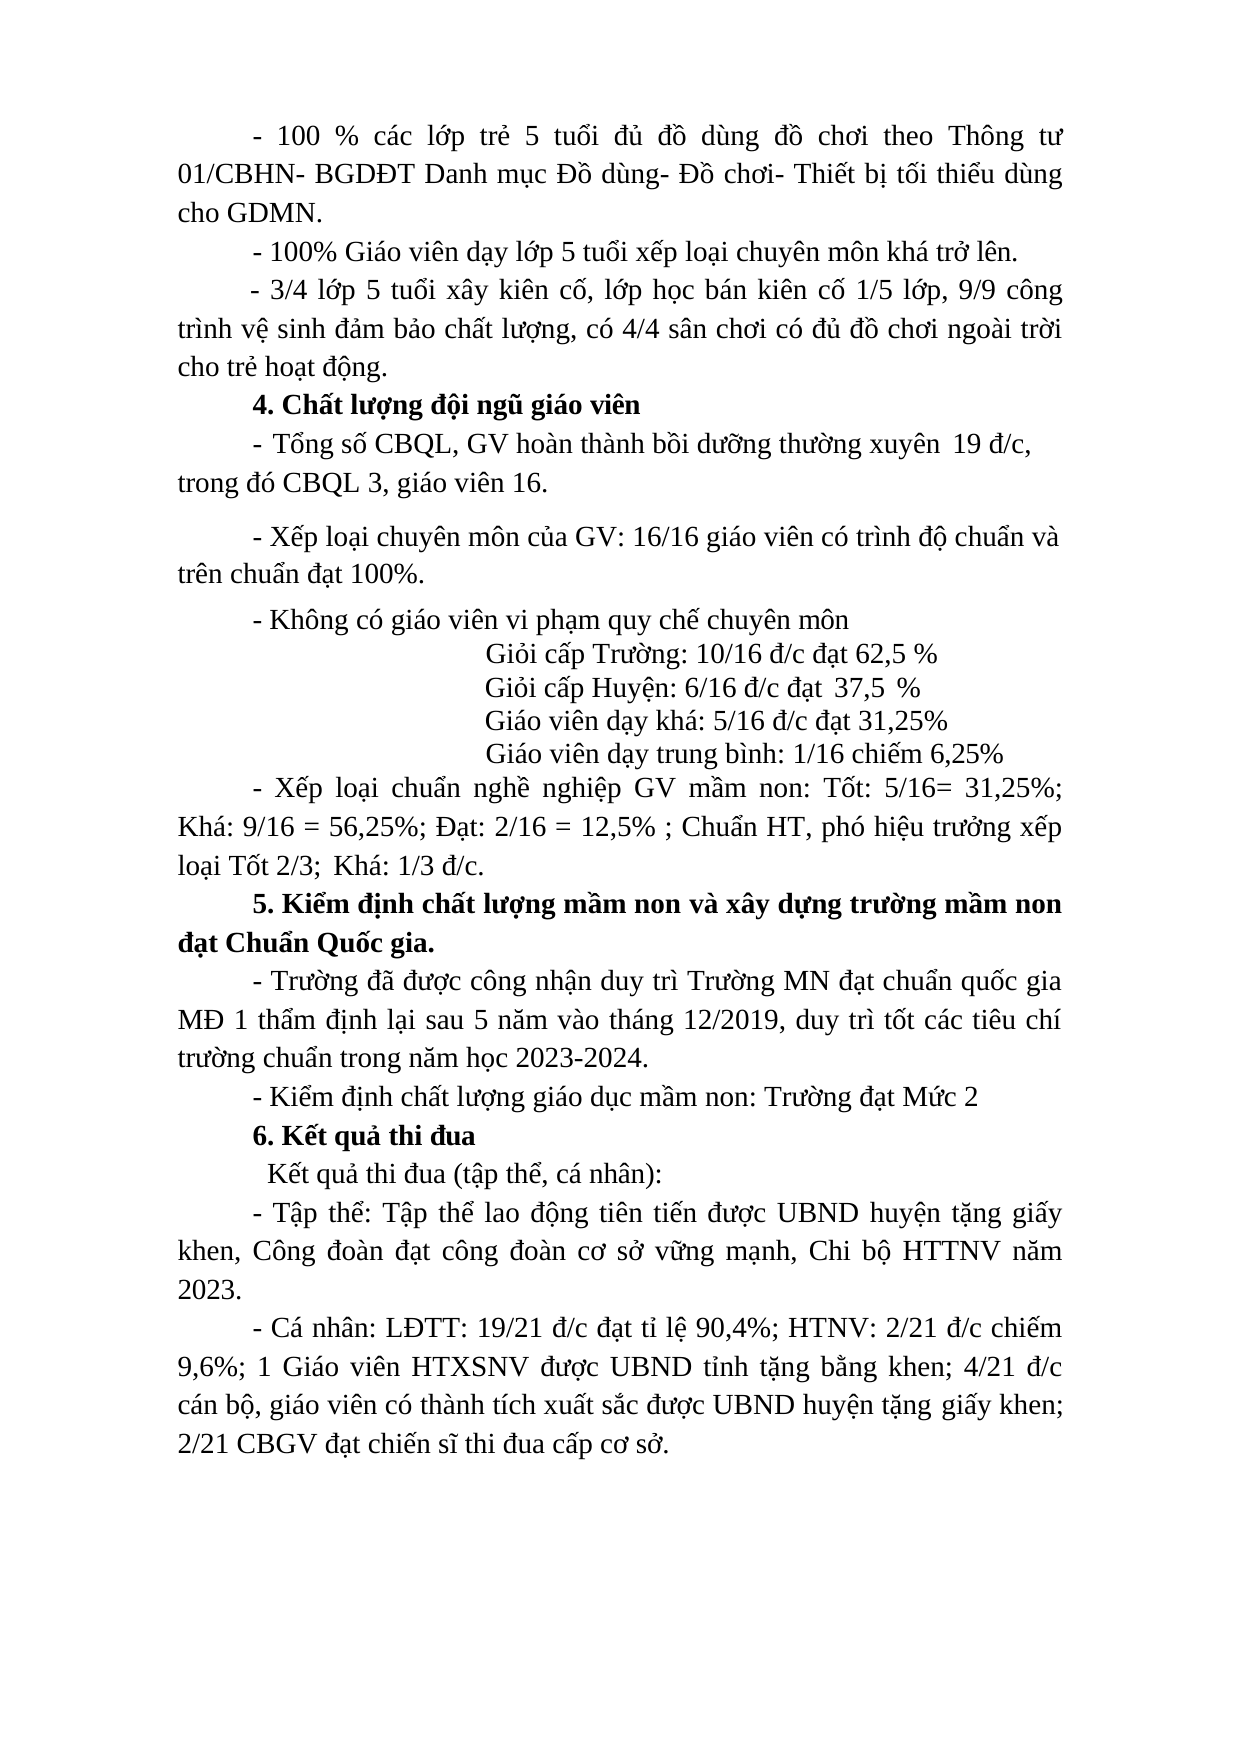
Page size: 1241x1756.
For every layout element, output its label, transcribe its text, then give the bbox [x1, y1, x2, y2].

list Tập thể: Tập thể lao động tiên tiến được UBND huyện tặng giấy khen, Công đoàn đạt công đoàn cơ sở vững mạnh, Chi bộ HTTNV năm 2023. [177, 1195, 1064, 1305]
text Kết quả thi đua (tập thể, cá nhân): [267, 1156, 1163, 1190]
list Trường đã được công nhận duy trì Trường MN đạt chuẩn quốc gia MĐ 1 thẩm định lại sau 5 năm vào tháng 12/2019, duy trì tốt các tiêu chí trường chuẩn trong năm học 2023-2024. [177, 963, 1063, 1074]
list Không có giáo viên vi phạm quy chế chuyên môn [252, 603, 1163, 636]
subtitle Kiểm định chất lượng mầm non và xây dựng trường mầm non đạt Chuẩn Quốc gia. [177, 886, 1063, 958]
list Xếp loại chuyên môn của GV: 16/16 giáo viên có trình độ chuẩn và trên chuẩn đạt 100%. [177, 519, 1063, 589]
list Tổng số CBQL, GV hoàn thành bồi dưỡng thường xuyên 19 đ/c, trong đó CBQL 3, giáo viên 16. [177, 427, 1064, 499]
list 100% Giáo viên dạy lớp 5 tuổi xếp loại chuyên môn khá trở lên. [252, 234, 1163, 267]
list 100 % các lớp trẻ 5 tuổi đủ đồ dùng đồ chơi theo Thông tư 01/CBHN- BGDĐT Danh mục Đồ dùng- Đồ chơi- Thiết bị tối thiểu dùng cho GDMN. [177, 118, 1063, 228]
subtitle Chất lượng đội ngũ giáo viên [252, 388, 1163, 421]
text Giỏi cấp Trường: 10/16 đ/c đạt 62,5 % Giỏi cấp Huyện: 6/16 đ/c đạt 37,5 % Giáo viên dạy khá: 5/16 đ/c đạt 31,25% [484, 636, 962, 737]
list Kiểm định chất lượng giáo dục mầm non: Trường đạt Mức 2 [252, 1079, 1163, 1112]
list Xếp loại chuẩn nghề nghiệp GV mầm non: Tốt: 5/16= 31,25%; Khá: 9/16 = 56,25%; Đạt: 2/16 = 12,5% ; Chuẩn HT, phó hiệu trưởng xếp loại Tốt 2/3; Khá: 1/3 đ/c. [177, 771, 1064, 881]
subtitle Kết quả thi đua [252, 1118, 1163, 1151]
list Cá nhân: LĐTT: 19/21 đ/c đạt tỉ lệ 90,4%; HTNV: 2/21 đ/c chiếm 9,6%; 1 Giáo viên HTXSNV được UBND tỉnh tặng bằng khen; 4/21 đ/c cán bộ, giáo viên có thành tích xuất sắc được UBND huyện tặng giấy khen; 2/21 CBGV đạt chiến sĩ thi đua cấp cơ sở. [177, 1310, 1064, 1459]
text Giáo viên dạy trung bình: 1/16 chiếm 6,25% [485, 737, 1163, 771]
list 3/4 lớp 5 tuổi xây kiên cố, lớp học bán kiên cố 1/5 lớp, 9/9 công trình vệ sinh đảm bảo chất lượng, có 4/4 sân chơi có đủ đồ chơi ngoài trời cho trẻ hoạt động. [177, 272, 1064, 383]
